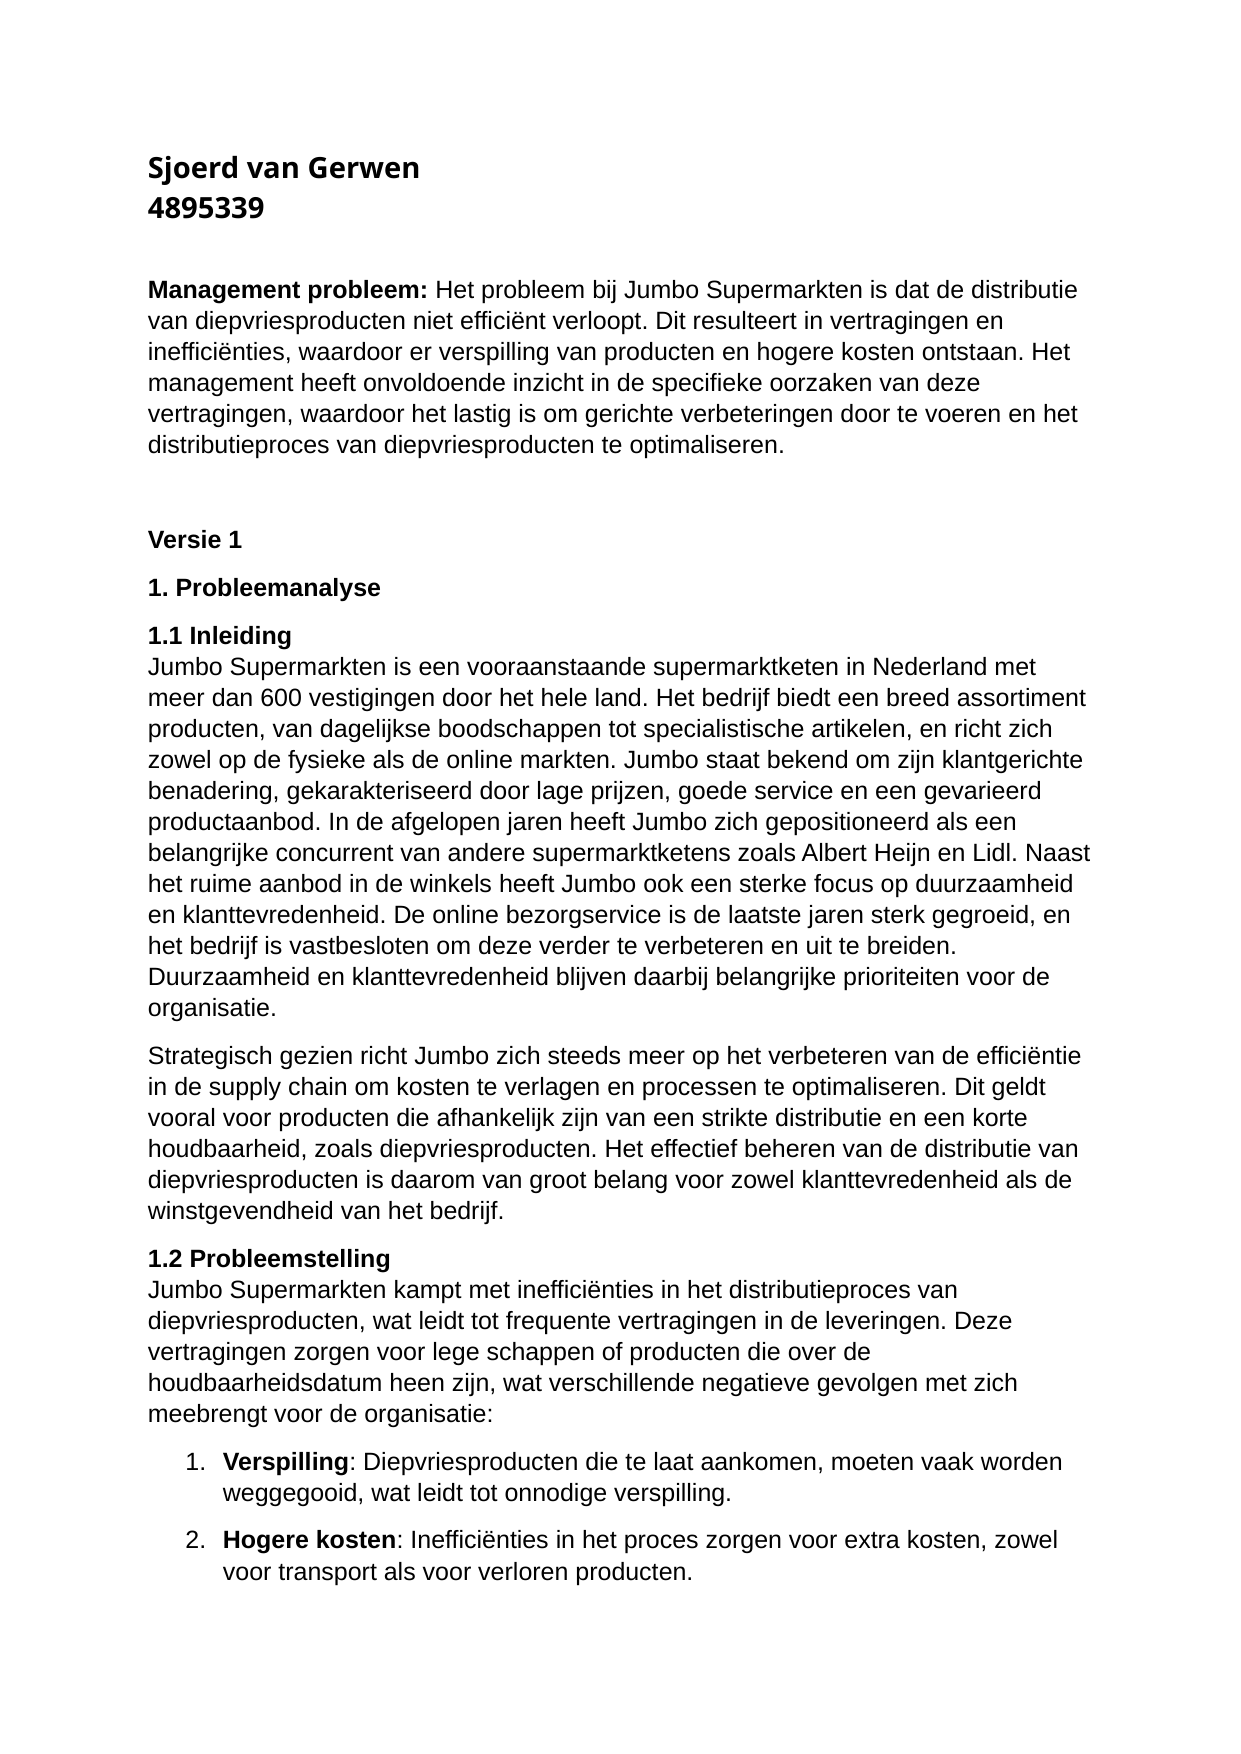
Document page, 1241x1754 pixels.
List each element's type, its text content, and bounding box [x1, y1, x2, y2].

text Versie 1 [148, 525, 1093, 554]
text 4895339 [148, 187, 1093, 227]
text 1.2 Probleemstelling Jumbo Supermarkten kampt met inefficiënties in het distributieproces van diepvriesproducten, wat leidt tot frequente vertragingen in de leveringen. Deze vertragingen zorgen voor lege schappen of producten die over de houdbaarheidsdatum heen zijn, wat verschillende negatieve gevolgen met zich meebrengt voor de organisatie: [148, 1244, 1093, 1428]
list Verspilling: Diepvriesproducten die te laat aankomen, moeten vaak worden weggegooid, wat leidt tot onnodige verspilling. [185, 1447, 1093, 1507]
text 1. Probleemanalyse [148, 573, 1093, 602]
text Management probleem: Het probleem bij Jumbo Supermarkten is dat de distributie van diepvriesproducten niet efficiënt verloopt. Dit resulteert in vertragingen en inefficiënties, waardoor er verspilling van producten en hogere kosten ontstaan. Het management heeft onvoldoende inzicht in de specifieke oorzaken van deze vertragingen, waardoor het lastig is om gerichte verbeteringen door te voeren en het distributieproces van diepvriesproducten te optimaliseren. [148, 275, 1093, 459]
list Hogere kosten: Inefficiënties in het proces zorgen voor extra kosten, zowel voor transport als voor verloren producten. [185, 1526, 1093, 1585]
text Sjoerd van Gerwen [148, 148, 1093, 187]
text Strategisch gezien richt Jumbo zich steeds meer op het verbeteren van de efficiëntie in de supply chain om kosten te verlagen en processen te optimaliseren. Dit geldt vooral voor producten die afhankelijk zijn van een strikte distributie en een korte houdbaarheid, zoals diepvriesproducten. Het effectief beheren van de distributie van diepvriesproducten is daarom van groot belang voor zowel klanttevredenheid als de winstgevendheid van het bedrijf. [148, 1041, 1093, 1225]
text 1.1 Inleiding Jumbo Supermarkten is een vooraanstaande supermarktketen in Nederland met meer dan 600 vestigingen door het hele land. Het bedrijf biedt een breed assortiment producten, van dagelijkse boodschappen tot specialistische artikelen, en richt zich zowel op de fysieke als de online markten. Jumbo staat bekend om zijn klantgerichte benadering, gekarakteriseerd door lage prijzen, goede service en een gevarieerd productaanbod. In de afgelopen jaren heeft Jumbo zich gepositioneerd als een belangrijke concurrent van andere supermarktketens zoals Albert Heijn en Lidl. Naast het ruime aanbod in de winkels heeft Jumbo ook een sterke focus op duurzaamheid en klanttevredenheid. De online bezorgservice is de laatste jaren sterk gegroeid, en het bedrijf is vastbesloten om deze verder te verbeteren en uit te breiden. Duurzaamheid en klanttevredenheid blijven daarbij belangrijke prioriteiten voor de organisatie. [148, 621, 1093, 1022]
